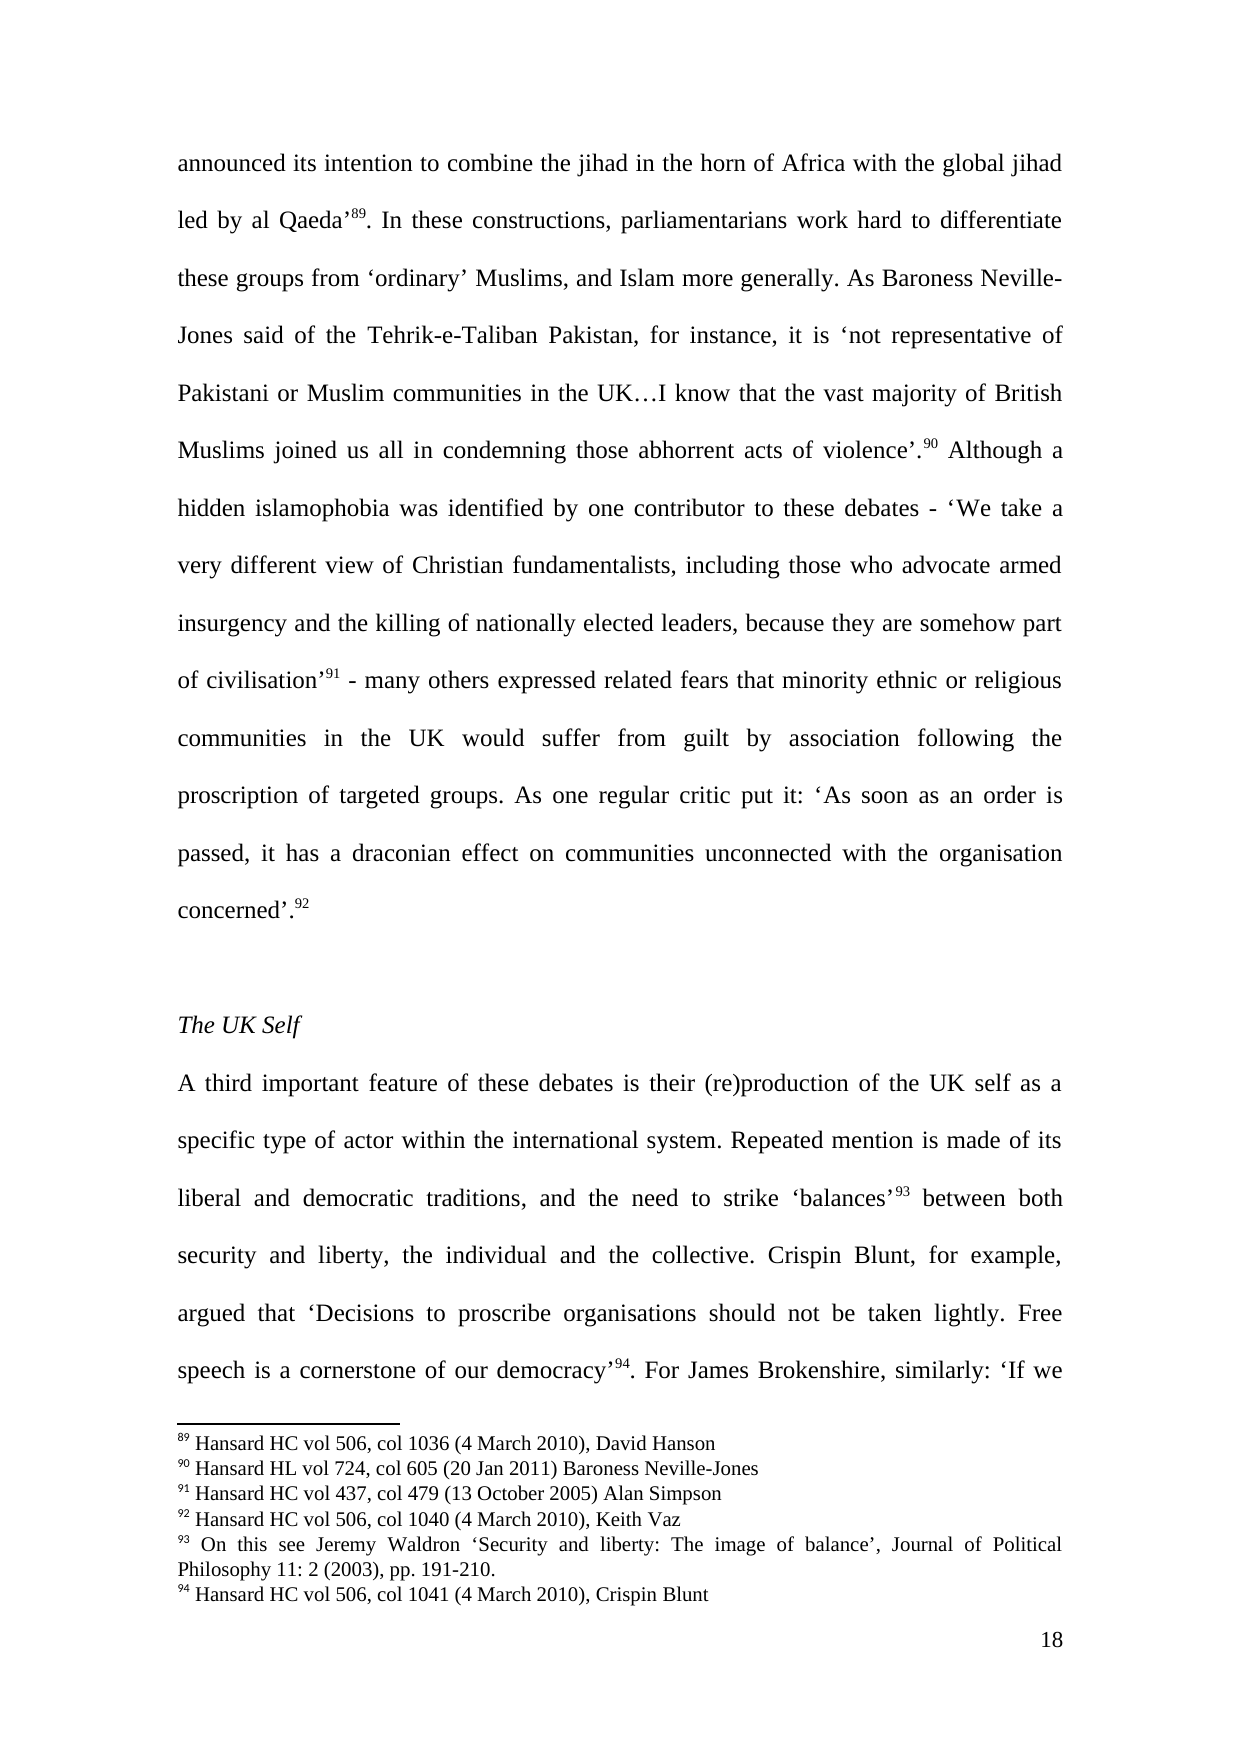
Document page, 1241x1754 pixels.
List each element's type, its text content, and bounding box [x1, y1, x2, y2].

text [177, 1068, 1063, 1384]
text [177, 148, 1063, 924]
text The UK Self [177, 1010, 1063, 1039]
